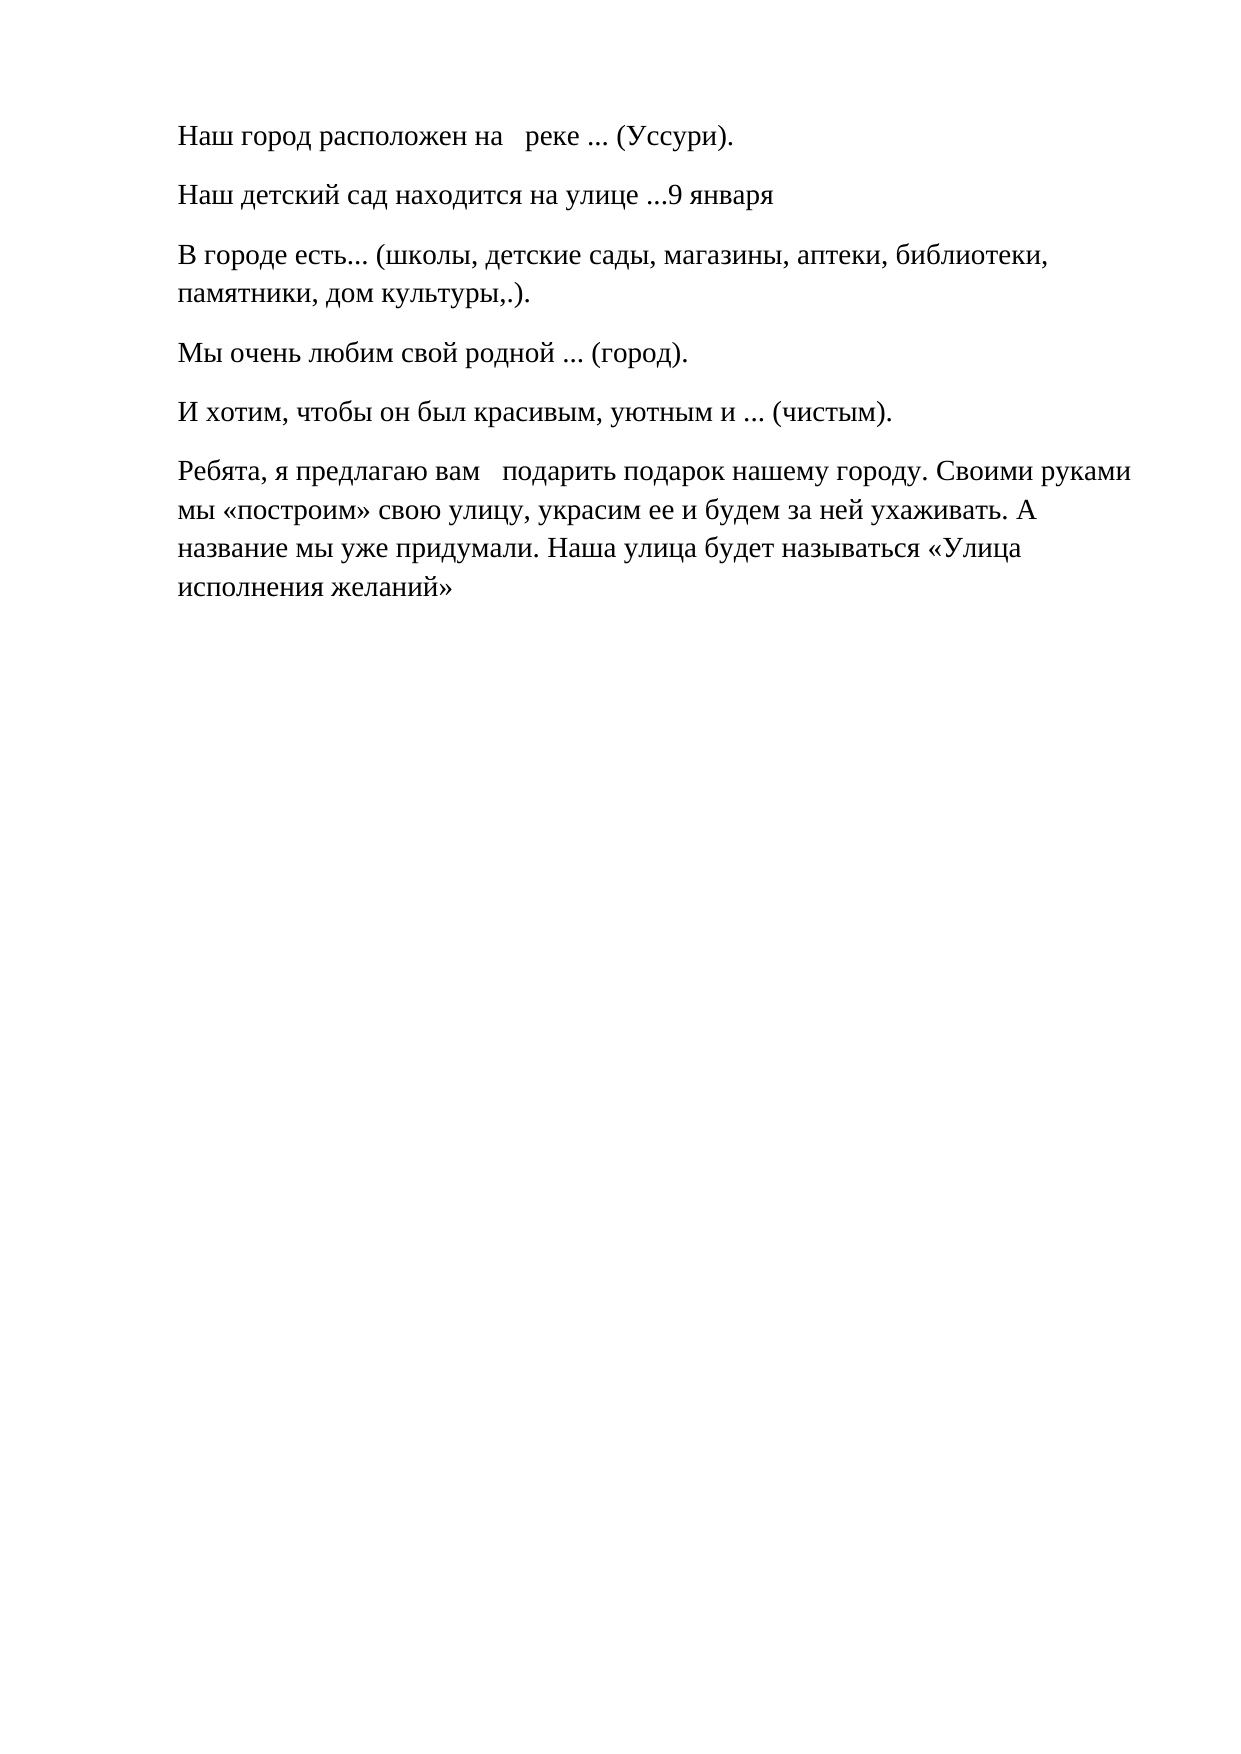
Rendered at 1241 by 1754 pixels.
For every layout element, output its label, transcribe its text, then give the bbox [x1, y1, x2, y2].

text В городе есть... (школы, детские сады, магазины, аптеки, библиотеки, памятники, дом культуры,.). [177, 237, 1152, 309]
text Мы очень любим свой родной ... (город). [177, 335, 1152, 368]
text Наш детский сад находится на улице ...9 января [177, 177, 1152, 211]
text Ребята, я предлагаю вам подарить подарок нашему городу. Своими руками мы «построим» свою улицу, украсим ее и будем за ней ухаживать. А название мы уже придумали. Наша улица будет называться «Улица исполнения желаний» [177, 453, 1152, 603]
text Наш город расположен на реке ... (Уссури). [177, 118, 1152, 152]
text И хотим, чтобы он был красивым, уютным и ... (чистым). [177, 394, 1152, 428]
